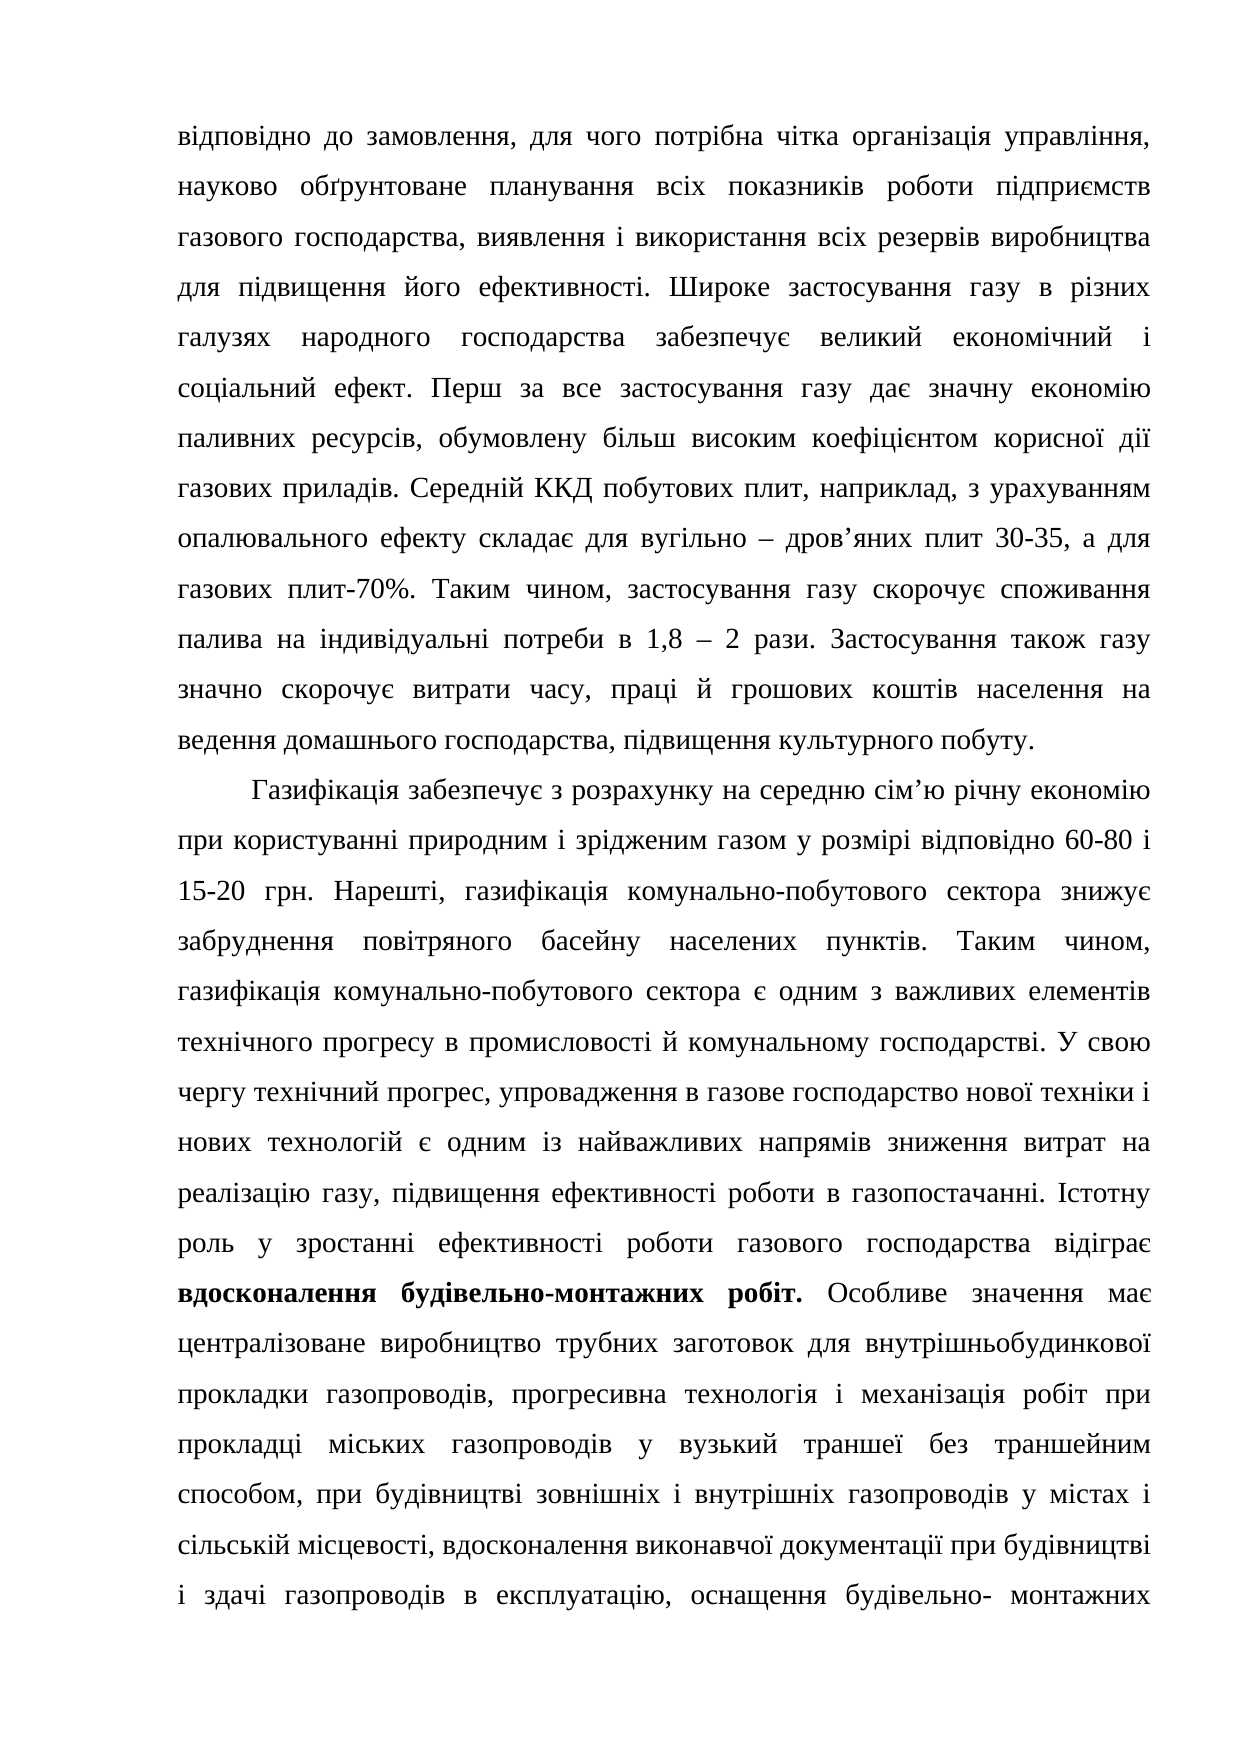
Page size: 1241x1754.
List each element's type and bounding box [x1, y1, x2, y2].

text [177, 118, 1152, 1611]
